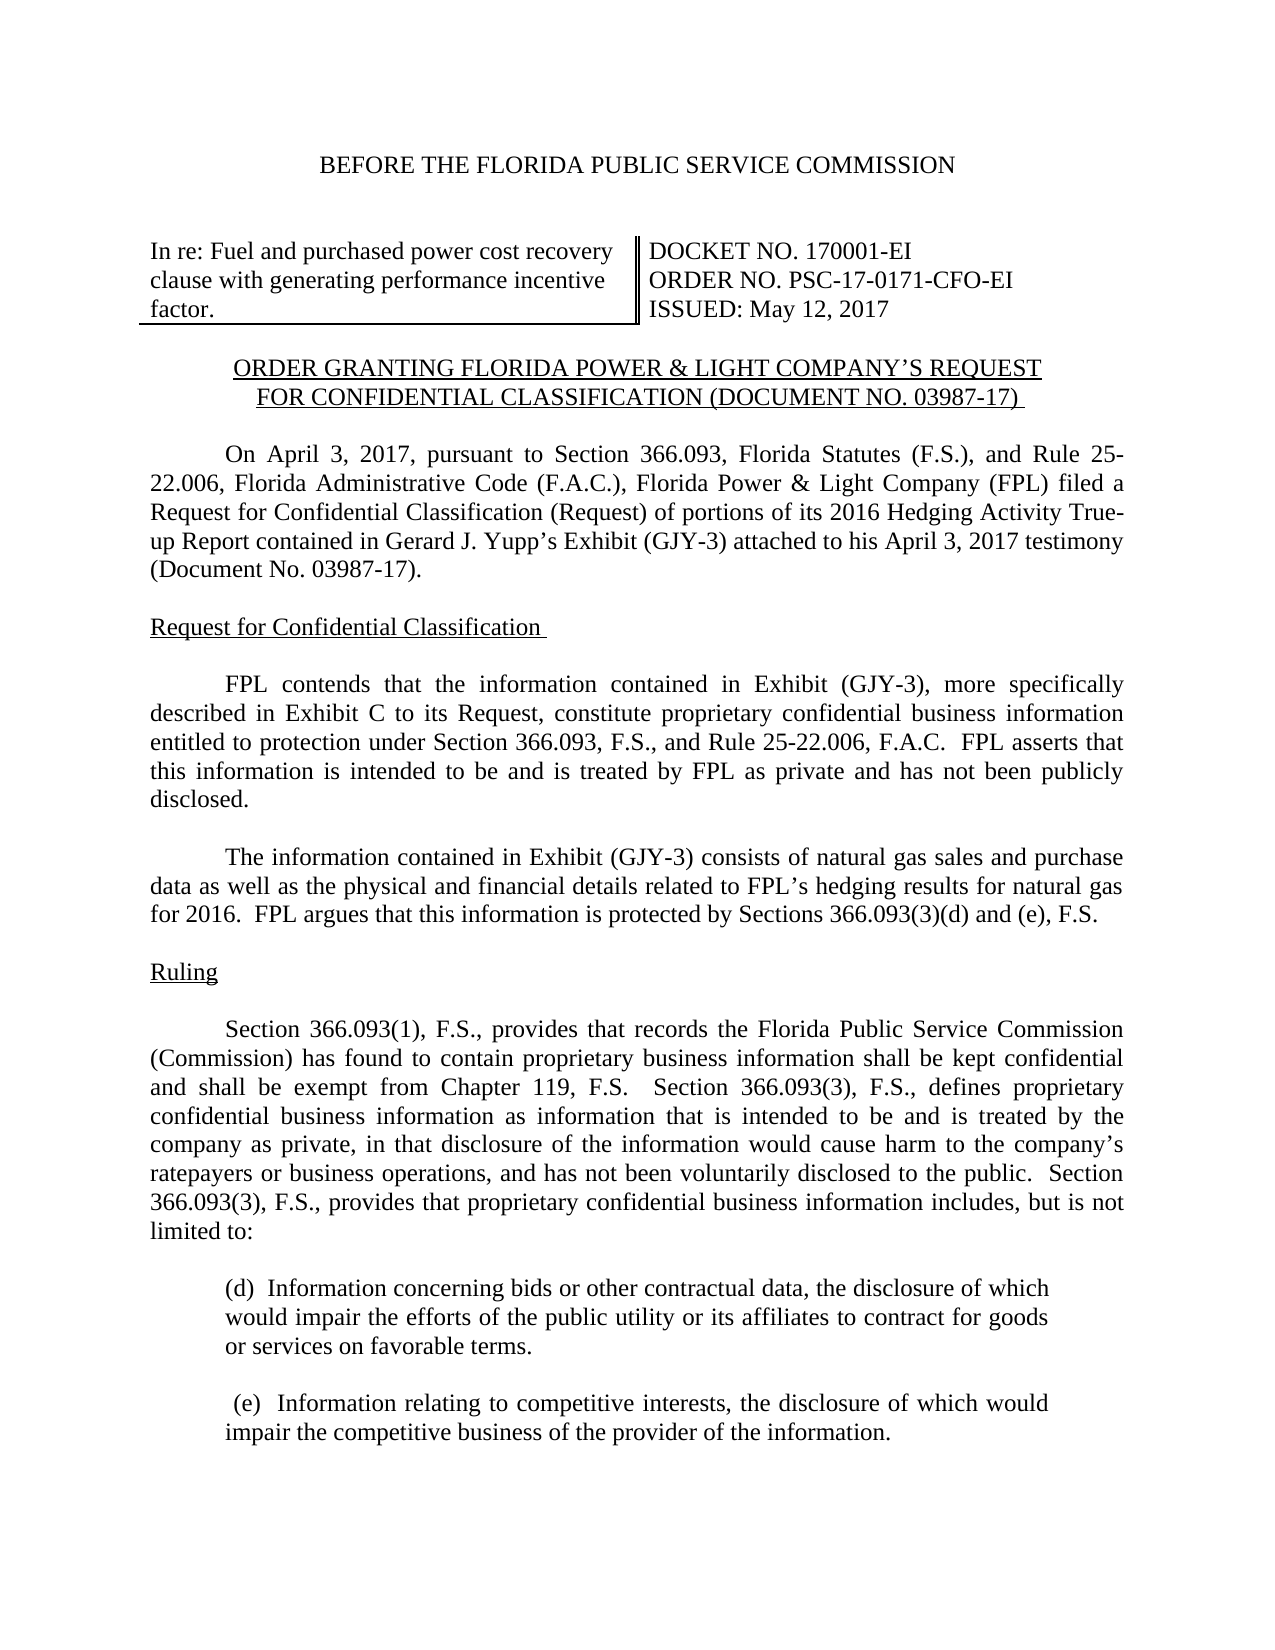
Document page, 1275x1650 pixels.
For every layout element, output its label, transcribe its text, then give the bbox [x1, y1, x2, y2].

text Section 366.093(1), F.S., provides that records the Florida Public Service Commission (Commission) has found to contain proprietary business information shall be kept confidential and shall be exempt from Chapter 119, F.S. Section 366.093(3), F.S., defines proprietary confidential business information as information that is intended to be and is treated by the company as private, in that disclosure of the information would cause harm to the company’s ratepayers or business operations, and has not been voluntarily disclosed to the public. Section 366.093(3), F.S., provides that proprietary confidential business information includes, but is not limited to: [150, 1014, 1125, 1244]
subtitle BEFORE THE FLORIDA PUBLIC SERVICE COMMISSION [150, 150, 1125, 179]
table_header DOCKET NO. 170001-EI ORDER NO. PSC-17-0171-CFO-EI ISSUED: May 12, 2017 [640, 236, 1136, 322]
text ORDER GRANTING FLORIDA POWER & LIGHT COMPANY’S REQUEST [150, 353, 1125, 382]
text FPL contends that the information contained in Exhibit (GJY-3), more specifically described in Exhibit C to its Request, constitute proprietary confidential business information entitled to protection under Section 366.093, F.S., and Rule 25-22.006, F.A.C. FPL asserts that this information is intended to be and is treated by FPL as private and has not been publicly disclosed. [150, 669, 1125, 813]
text FOR CONFIDENTIAL CLASSIFICATION (DOCUMENT NO. 03987-17) [150, 382, 1125, 411]
text (d) Information concerning bids or other contractual data, the disclosure of which would impair the efforts of the public utility or its affiliates to contract for goods or services on favorable terms. [150, 1273, 1050, 1359]
text (e) Information relating to competitive interests, the disclosure of which would impair the competitive business of the provider of the information. [225, 1388, 1050, 1446]
table_header In re: Fuel and purchased power cost recovery clause with generating performance incentive factor. [139, 236, 635, 322]
text Request for Confidential Classification [150, 612, 1125, 641]
text Ruling [150, 957, 1125, 986]
text The information contained in Exhibit (GJY-3) consists of natural gas sales and purchase data as well as the physical and financial details related to FPL’s hedging results for natural gas for 2016. FPL argues that this information is protected by Sections 366.093(3)(d) and (e), F.S. [150, 842, 1125, 928]
text On April 3, 2017, pursuant to Section 366.093, Florida Statutes (F.S.), and Rule 25-22.006, Florida Administrative Code (F.A.C.), Florida Power & Light Company (FPL) filed a Request for Confidential Classification (Request) of portions of its 2016 Hedging Activity True-up Report contained in Gerard J. Yupp’s Exhibit (GJY-3) attached to his April 3, 2017 testimony (Document No. 03987-17). [150, 439, 1125, 583]
